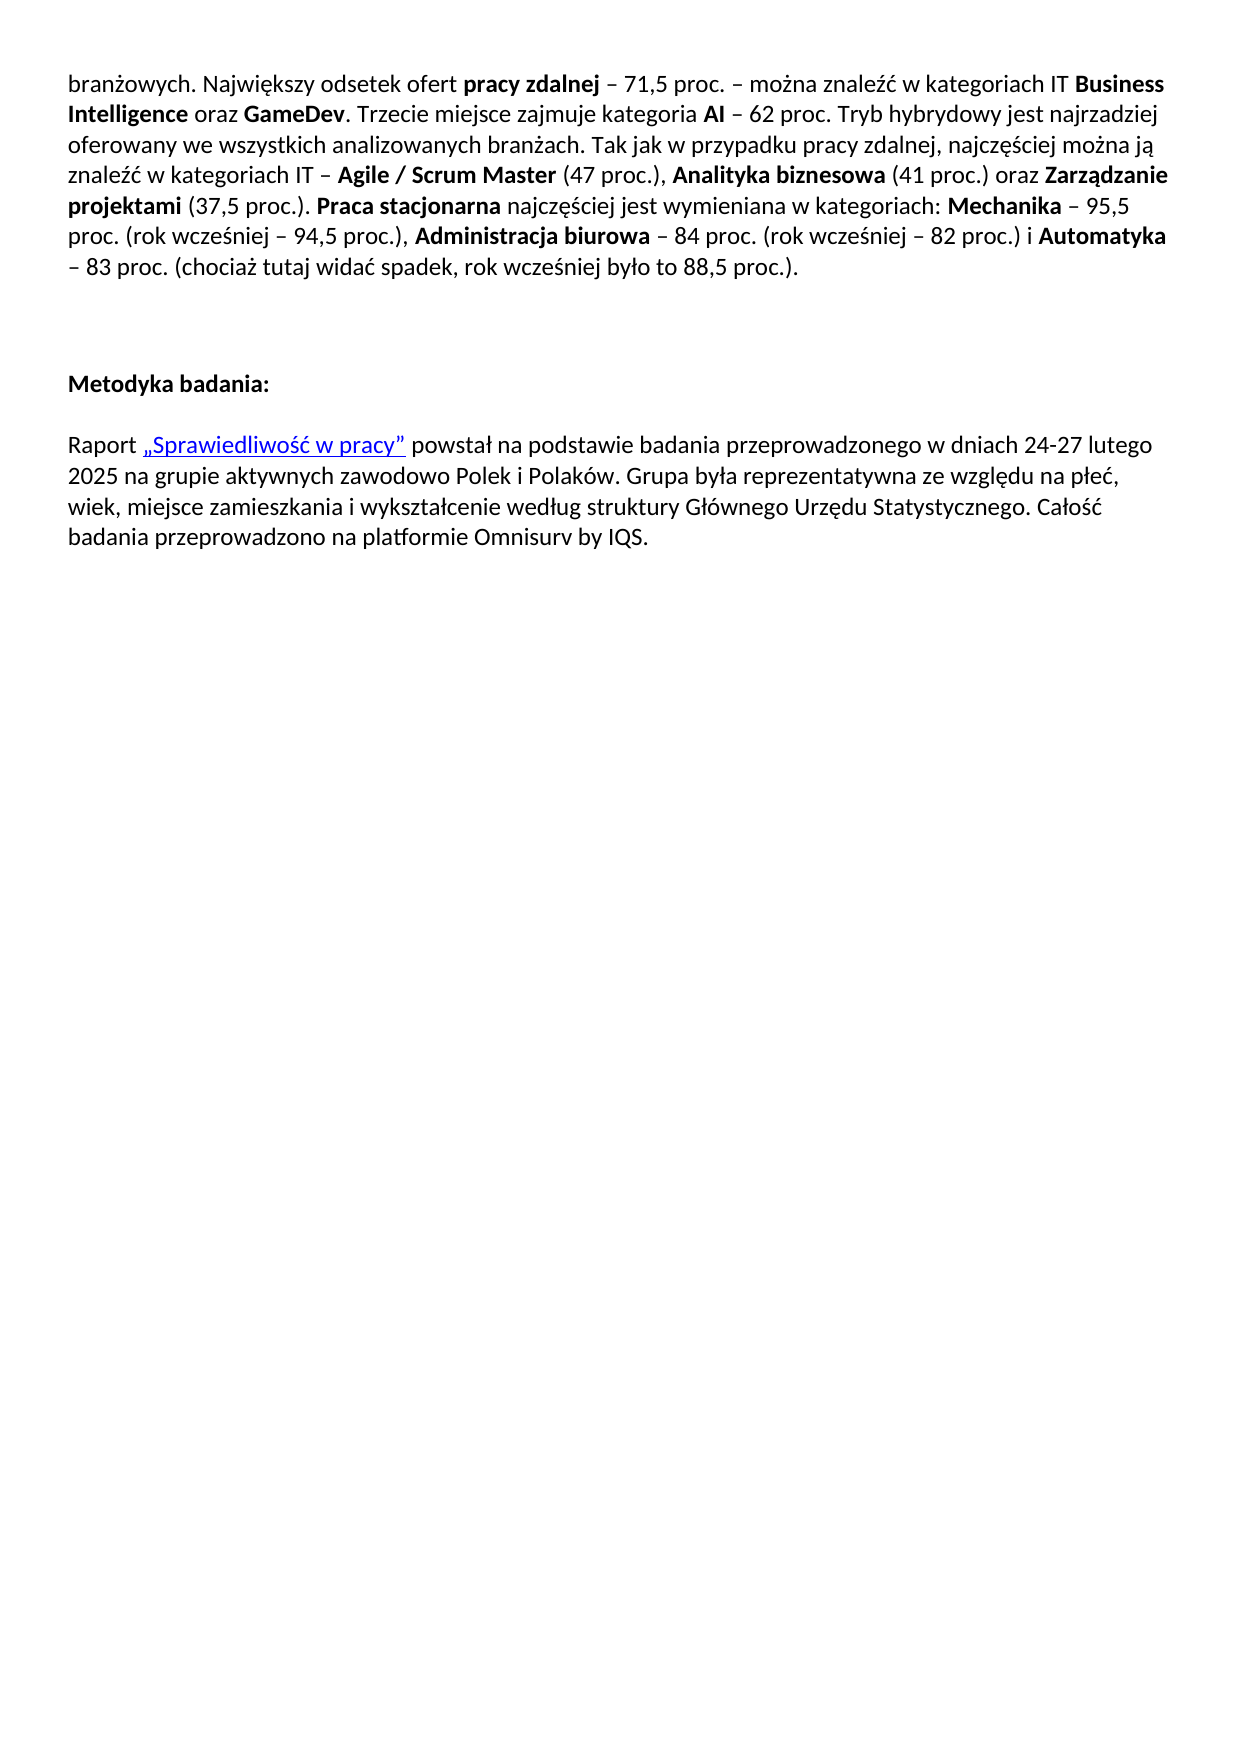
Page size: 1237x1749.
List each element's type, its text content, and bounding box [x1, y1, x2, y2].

text Raport „Sprawiedliwość w pracy” powstał na podstawie badania przeprowadzonego w dniach 24-27 lutego 2025 na grupie aktywnych zawodowo Polek i Polaków. Grupa była reprezentatywna ze względu na płeć, wiek, miejsce zamieszkania i wykształcenie według struktury Głównego Urzędu Statystycznego. Całość badania przeprowadzono na platformie Omnisurv by IQS. [68, 429, 1169, 552]
text Metodyka badania: [68, 368, 1169, 398]
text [68, 68, 1169, 281]
